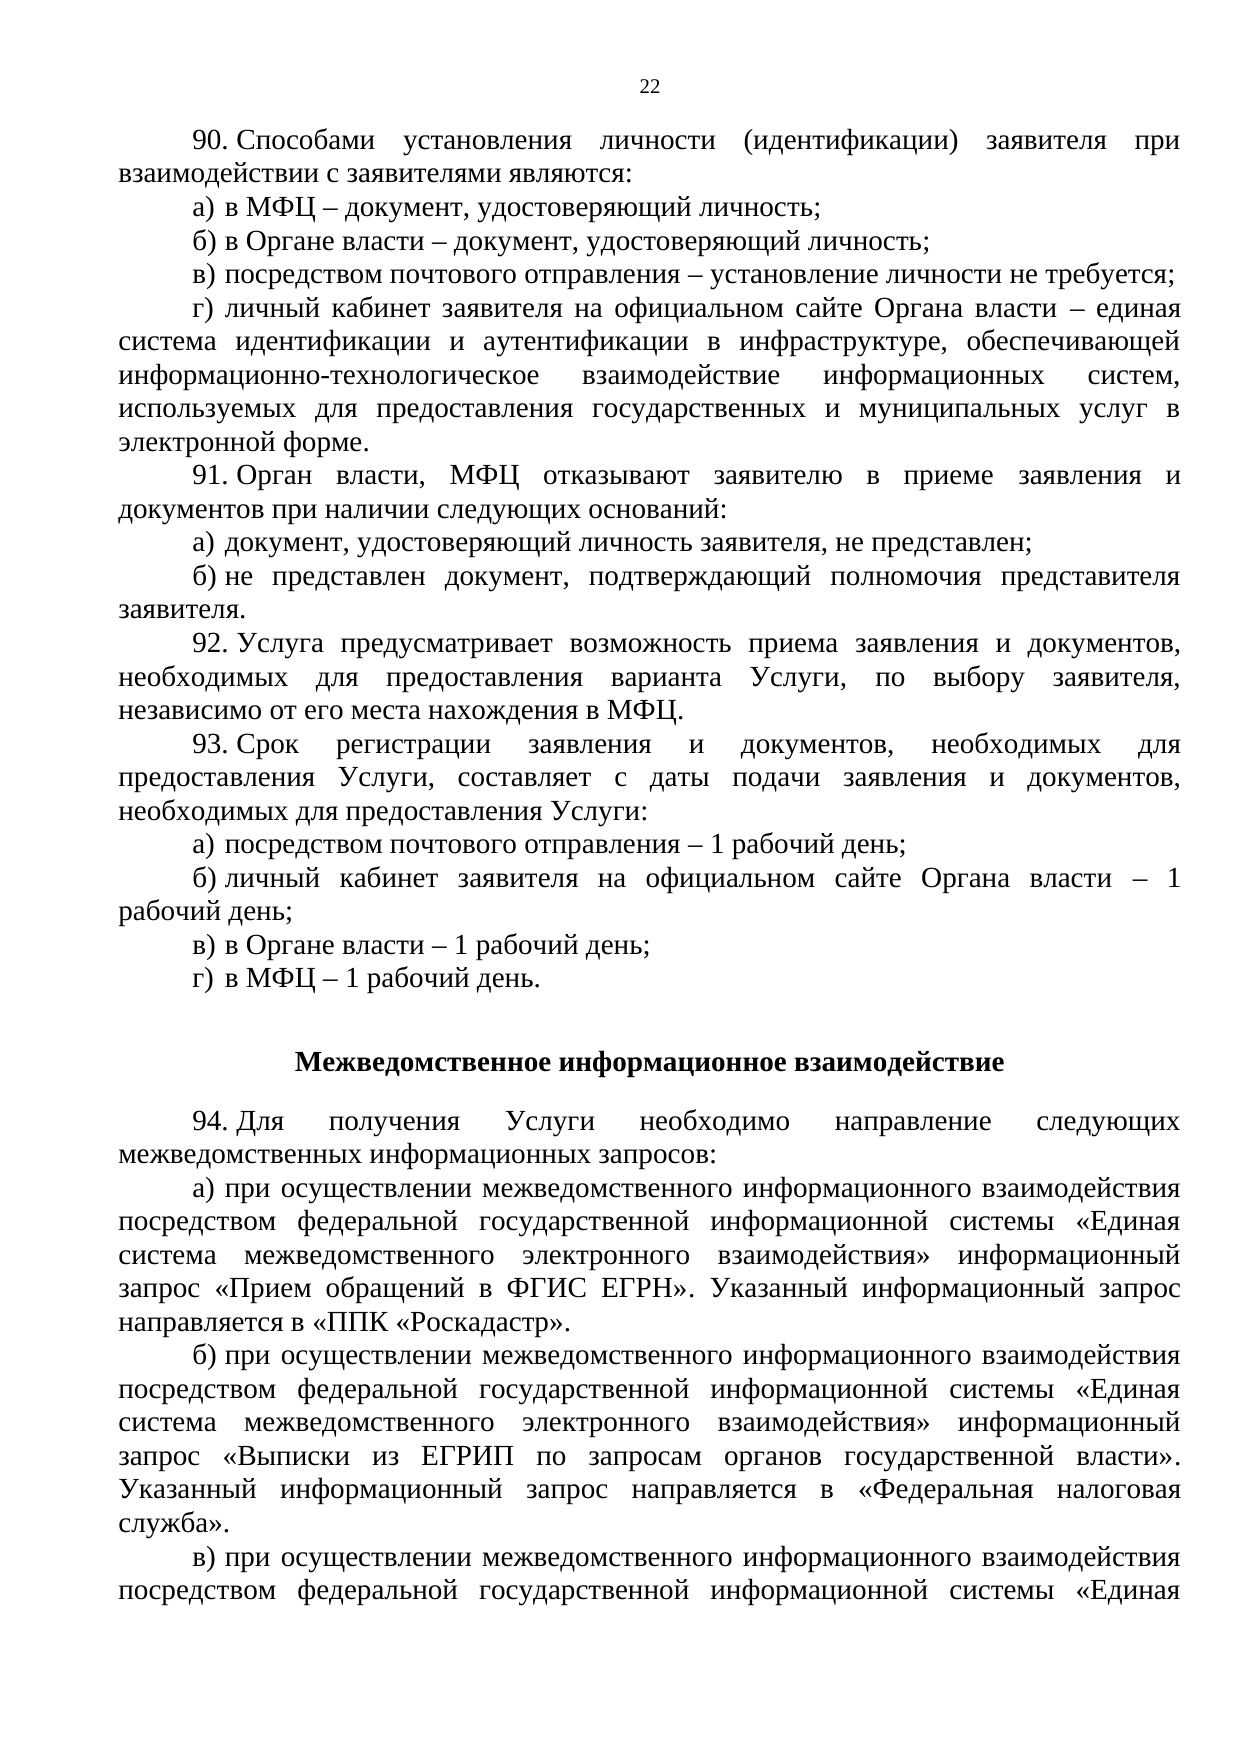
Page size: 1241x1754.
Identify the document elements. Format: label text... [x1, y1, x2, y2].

list посредством почтового отправления – 1 рабочий день; [118, 826, 1181, 860]
list личный кабинет заявителя на официальном сайте Органа власти – единая система идентификации и аутентификации в инфраструктуре, обеспечивающей информационно-технологическое взаимодействие информационных систем, используемых для предоставления государственных и муниципальных услуг в электронной форме. [118, 290, 1181, 457]
list личный кабинет заявителя на официальном сайте Органа власти – 1 рабочий день; [118, 860, 1181, 927]
list в МФЦ – 1 рабочий день. [118, 961, 1181, 994]
list посредством почтового отправления – установление личности не требуется; [118, 256, 1181, 290]
list Для получения Услуги необходимо направление следующих межведомственных информационных запросов: [118, 1103, 1181, 1170]
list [118, 1539, 1181, 1606]
list документ, удостоверяющий личность заявителя, не представлен; [118, 524, 1181, 558]
list в Органе власти – документ, удостоверяющий личность; [118, 223, 1181, 256]
list Срок регистрации заявления и документов, необходимых для предоставления Услуги, составляет с даты подачи заявления и документов, необходимых для предоставления Услуги: [118, 726, 1181, 826]
list в МФЦ – документ, удостоверяющий личность; [118, 189, 1181, 223]
list Орган власти, МФЦ отказывают заявителю в приеме заявления и документов при наличии следующих оснований: [118, 457, 1181, 524]
list Способами установления личности (идентификации) заявителя при взаимодействии с заявителями являются: [118, 122, 1181, 189]
list не представлен документ, подтверждающий полномочия представителя заявителя. [118, 558, 1181, 625]
text Межведомственное информационное взаимодействие [118, 1044, 1181, 1078]
list при осуществлении межведомственного информационного взаимодействия посредством федеральной государственной информационной системы «Единая система межведомственного электронного взаимодействия» информационный запрос «Выписки из ЕГРИП по запросам органов государственной власти». Указанный информационный запрос направляется в «Федеральная налоговая служба». [118, 1337, 1181, 1539]
list Услуга предусматривает возможность приема заявления и документов, необходимых для предоставления варианта Услуги, по выбору заявителя, независимо от его места нахождения в МФЦ. [118, 625, 1181, 726]
list при осуществлении межведомственного информационного взаимодействия посредством федеральной государственной информационной системы «Единая система межведомственного электронного взаимодействия» информационный запрос «Прием обращений в ФГИС ЕГРН». Указанный информационный запрос направляется в «ППК «Роскадастр». [118, 1170, 1181, 1337]
list в Органе власти – 1 рабочий день; [118, 927, 1181, 961]
